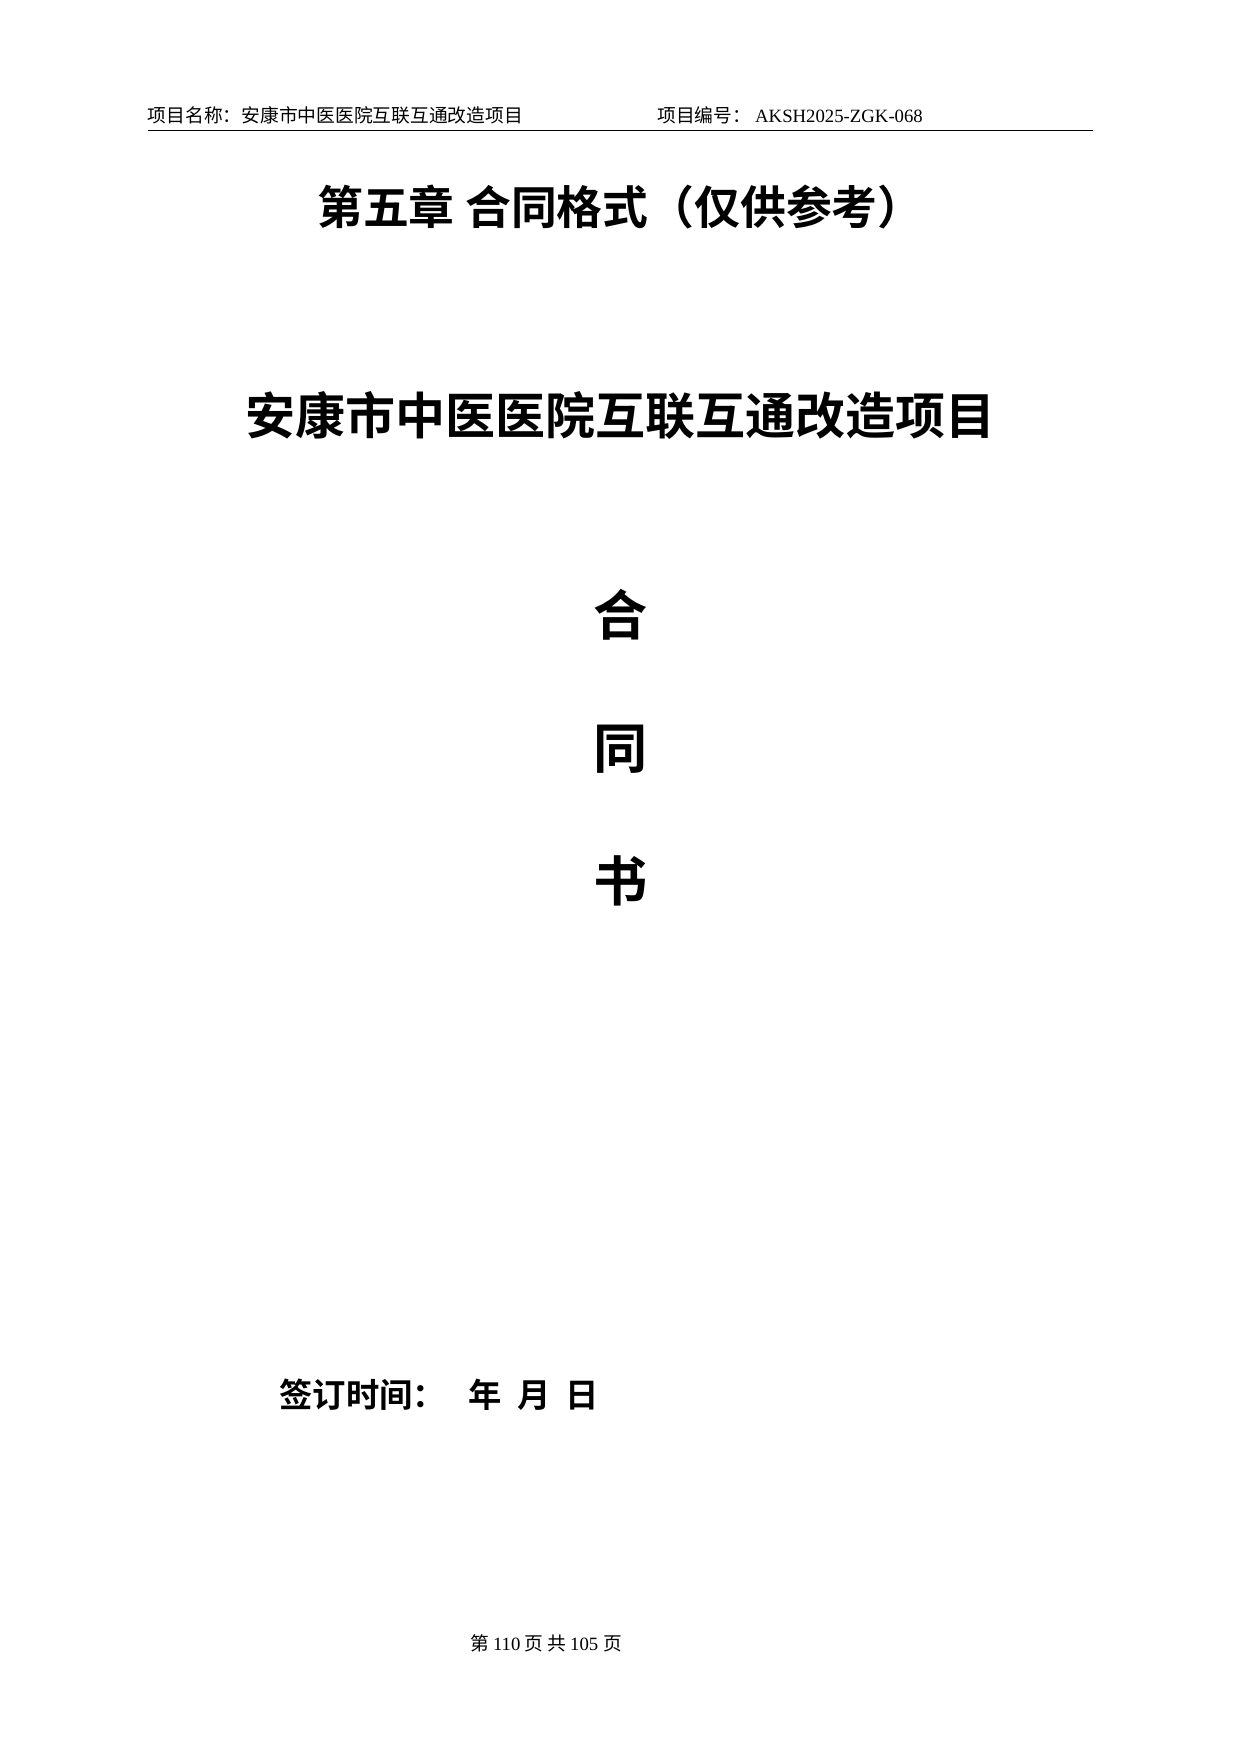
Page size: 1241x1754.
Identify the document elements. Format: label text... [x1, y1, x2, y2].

text 安康市中医医院互联互通改造项目 [148, 363, 1093, 462]
text 合 [148, 562, 1093, 662]
text 同 [148, 695, 1093, 794]
subtitle 第五章 合同格式（仅供参考） [148, 172, 1093, 238]
text 书 [148, 828, 1093, 927]
text 签订时间： 年 月 日 [212, 1359, 1093, 1426]
